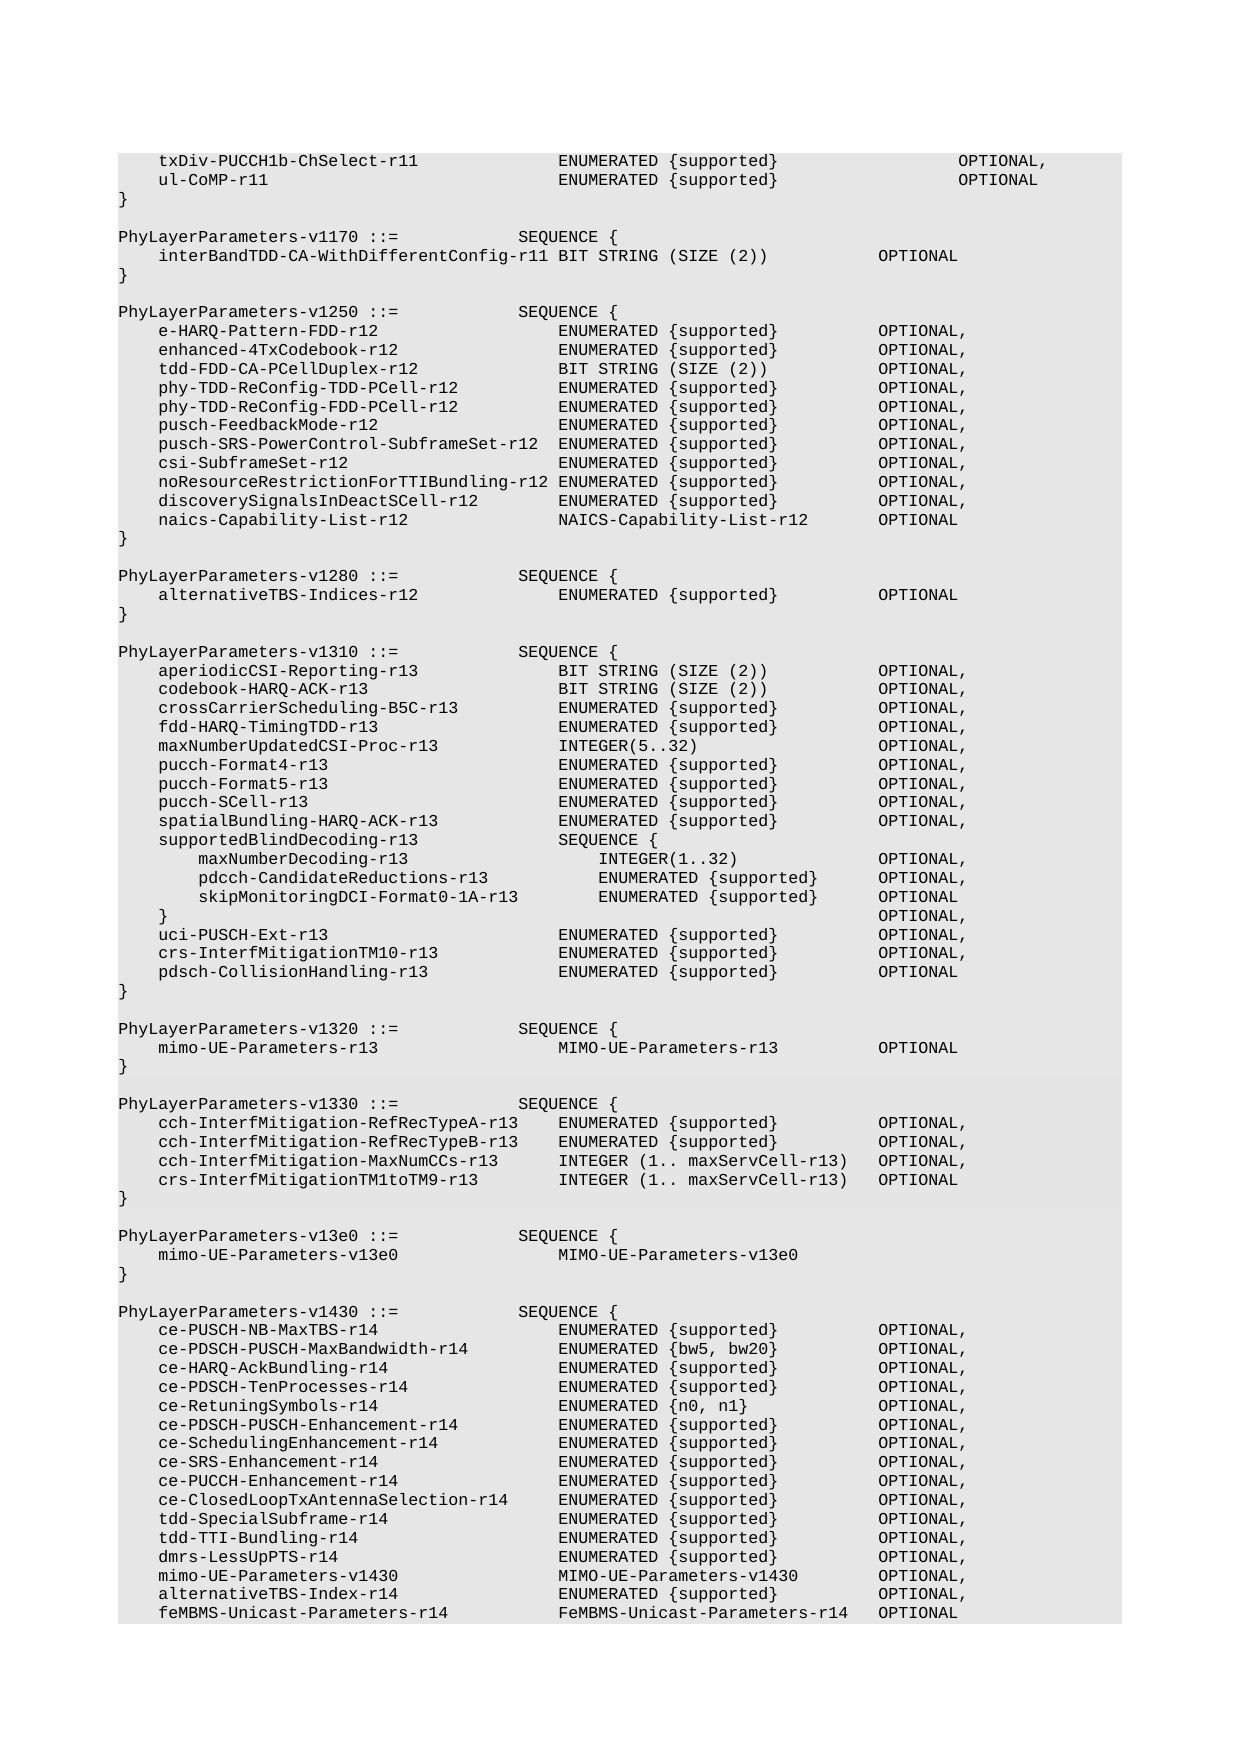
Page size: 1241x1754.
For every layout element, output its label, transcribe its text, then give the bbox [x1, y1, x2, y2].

text ce-PDSCH-PUSCH-Enhancement-r14 ENUMERATED {supported} OPTIONAL, [118, 1416, 1122, 1435]
text spatialBundling-HARQ-ACK-r13 ENUMERATED {supported} OPTIONAL, [118, 813, 1122, 832]
text PhyLayerParameters-v1330 ::= SEQUENCE { [118, 1096, 1122, 1114]
text fdd-HARQ-TimingTDD-r13 ENUMERATED {supported} OPTIONAL, [118, 719, 1122, 737]
text uci-PUSCH-Ext-r13 ENUMERATED {supported} OPTIONAL, [118, 926, 1122, 945]
text PhyLayerParameters-v1280 ::= SEQUENCE { [118, 568, 1122, 587]
text ul-CoMP-r11 ENUMERATED {supported} OPTIONAL [118, 172, 1122, 191]
text feMBMS-Unicast-Parameters-r14 FeMBMS-Unicast-Parameters-r14 OPTIONAL [118, 1605, 1122, 1624]
text naics-Capability-List-r12 NAICS-Capability-List-r12 OPTIONAL [118, 511, 1122, 530]
text mimo-UE-Parameters-v13e0 MIMO-UE-Parameters-v13e0 [118, 1247, 1122, 1265]
text alternativeTBS-Indices-r12 ENUMERATED {supported} OPTIONAL [118, 587, 1122, 606]
text e-HARQ-Pattern-FDD-r12 ENUMERATED {supported} OPTIONAL, [118, 323, 1122, 342]
text mimo-UE-Parameters-r13 MIMO-UE-Parameters-r13 OPTIONAL [118, 1039, 1122, 1058]
text PhyLayerParameters-v1310 ::= SEQUENCE { [118, 643, 1122, 662]
text ce-PUCCH-Enhancement-r14 ENUMERATED {supported} OPTIONAL, [118, 1473, 1122, 1492]
text ce-ClosedLoopTxAntennaSelection-r14 ENUMERATED {supported} OPTIONAL, [118, 1492, 1122, 1511]
text tdd-TTI-Bundling-r14 ENUMERATED {supported} OPTIONAL, [118, 1529, 1122, 1548]
text pucch-SCell-r13 ENUMERATED {supported} OPTIONAL, [118, 794, 1122, 813]
text ce-SchedulingEnhancement-r14 ENUMERATED {supported} OPTIONAL, [118, 1435, 1122, 1454]
text cch-InterfMitigation-RefRecTypeB-r13 ENUMERATED {supported} OPTIONAL, [118, 1133, 1122, 1152]
text pusch-SRS-PowerControl-SubframeSet-r12 ENUMERATED {supported} OPTIONAL, [118, 436, 1122, 455]
text crs-InterfMitigationTM1toTM9-r13 INTEGER (1.. maxServCell-r13) OPTIONAL [118, 1171, 1122, 1190]
text } [118, 191, 1122, 209]
text tdd-SpecialSubframe-r14 ENUMERATED {supported} OPTIONAL, [118, 1511, 1122, 1529]
text ce-SRS-Enhancement-r14 ENUMERATED {supported} OPTIONAL, [118, 1454, 1122, 1473]
text phy-TDD-ReConfig-FDD-PCell-r12 ENUMERATED {supported} OPTIONAL, [118, 398, 1122, 417]
text pdsch-CollisionHandling-r13 ENUMERATED {supported} OPTIONAL [118, 964, 1122, 983]
text dmrs-LessUpPTS-r14 ENUMERATED {supported} OPTIONAL, [118, 1548, 1122, 1567]
text crossCarrierScheduling-B5C-r13 ENUMERATED {supported} OPTIONAL, [118, 700, 1122, 719]
text ce-HARQ-AckBundling-r14 ENUMERATED {supported} OPTIONAL, [118, 1360, 1122, 1378]
text } [118, 530, 1122, 549]
text noResourceRestrictionForTTIBundling-r12 ENUMERATED {supported} OPTIONAL, [118, 473, 1122, 492]
text mimo-UE-Parameters-v1430 MIMO-UE-Parameters-v1430 OPTIONAL, [118, 1567, 1122, 1586]
text ce-PDSCH-PUSCH-MaxBandwidth-r14 ENUMERATED {bw5, bw20} OPTIONAL, [118, 1341, 1122, 1360]
text aperiodicCSI-Reporting-r13 BIT STRING (SIZE (2)) OPTIONAL, [118, 662, 1122, 681]
text ce-PUSCH-NB-MaxTBS-r14 ENUMERATED {supported} OPTIONAL, [118, 1322, 1122, 1341]
text } [118, 1058, 1122, 1077]
text cch-InterfMitigation-MaxNumCCs-r13 INTEGER (1.. maxServCell-r13) OPTIONAL, [118, 1152, 1122, 1171]
text } [118, 1265, 1122, 1284]
text ce-RetuningSymbols-r14 ENUMERATED {n0, n1} OPTIONAL, [118, 1397, 1122, 1416]
text csi-SubframeSet-r12 ENUMERATED {supported} OPTIONAL, [118, 455, 1122, 473]
text pusch-FeedbackMode-r12 ENUMERATED {supported} OPTIONAL, [118, 417, 1122, 436]
text discoverySignalsInDeactSCell-r12 ENUMERATED {supported} OPTIONAL, [118, 492, 1122, 511]
text PhyLayerParameters-v1320 ::= SEQUENCE { [118, 1020, 1122, 1039]
text crs-InterfMitigationTM10-r13 ENUMERATED {supported} OPTIONAL, [118, 945, 1122, 964]
text txDiv-PUCCH1b-ChSelect-r11 ENUMERATED {supported} OPTIONAL, [118, 153, 1122, 172]
text PhyLayerParameters-v13e0 ::= SEQUENCE { [118, 1228, 1122, 1247]
text phy-TDD-ReConfig-TDD-PCell-r12 ENUMERATED {supported} OPTIONAL, [118, 379, 1122, 398]
text maxNumberDecoding-r13 INTEGER(1..32) OPTIONAL, [118, 851, 1122, 869]
text } [118, 606, 1122, 624]
text PhyLayerParameters-v1250 ::= SEQUENCE { [118, 304, 1122, 323]
text } OPTIONAL, [118, 907, 1122, 926]
text cch-InterfMitigation-RefRecTypeA-r13 ENUMERATED {supported} OPTIONAL, [118, 1114, 1122, 1133]
text skipMonitoringDCI-Format0-1A-r13 ENUMERATED {supported} OPTIONAL [118, 888, 1122, 907]
text } [118, 266, 1122, 285]
text pucch-Format5-r13 ENUMERATED {supported} OPTIONAL, [118, 775, 1122, 794]
text interBandTDD-CA-WithDifferentConfig-r11 BIT STRING (SIZE (2)) OPTIONAL [118, 247, 1122, 266]
text } [118, 1190, 1122, 1209]
text PhyLayerParameters-v1430 ::= SEQUENCE { [118, 1303, 1122, 1322]
text pucch-Format4-r13 ENUMERATED {supported} OPTIONAL, [118, 756, 1122, 775]
text maxNumberUpdatedCSI-Proc-r13 INTEGER(5..32) OPTIONAL, [118, 737, 1122, 756]
text codebook-HARQ-ACK-r13 BIT STRING (SIZE (2)) OPTIONAL, [118, 681, 1122, 700]
text ce-PDSCH-TenProcesses-r14 ENUMERATED {supported} OPTIONAL, [118, 1378, 1122, 1397]
text pdcch-CandidateReductions-r13 ENUMERATED {supported} OPTIONAL, [118, 869, 1122, 888]
text supportedBlindDecoding-r13 SEQUENCE { [118, 832, 1122, 851]
text alternativeTBS-Index-r14 ENUMERATED {supported} OPTIONAL, [118, 1586, 1122, 1605]
text enhanced-4TxCodebook-r12 ENUMERATED {supported} OPTIONAL, [118, 342, 1122, 360]
text } [118, 983, 1122, 1001]
text PhyLayerParameters-v1170 ::= SEQUENCE { [118, 228, 1122, 247]
text tdd-FDD-CA-PCellDuplex-r12 BIT STRING (SIZE (2)) OPTIONAL, [118, 360, 1122, 379]
